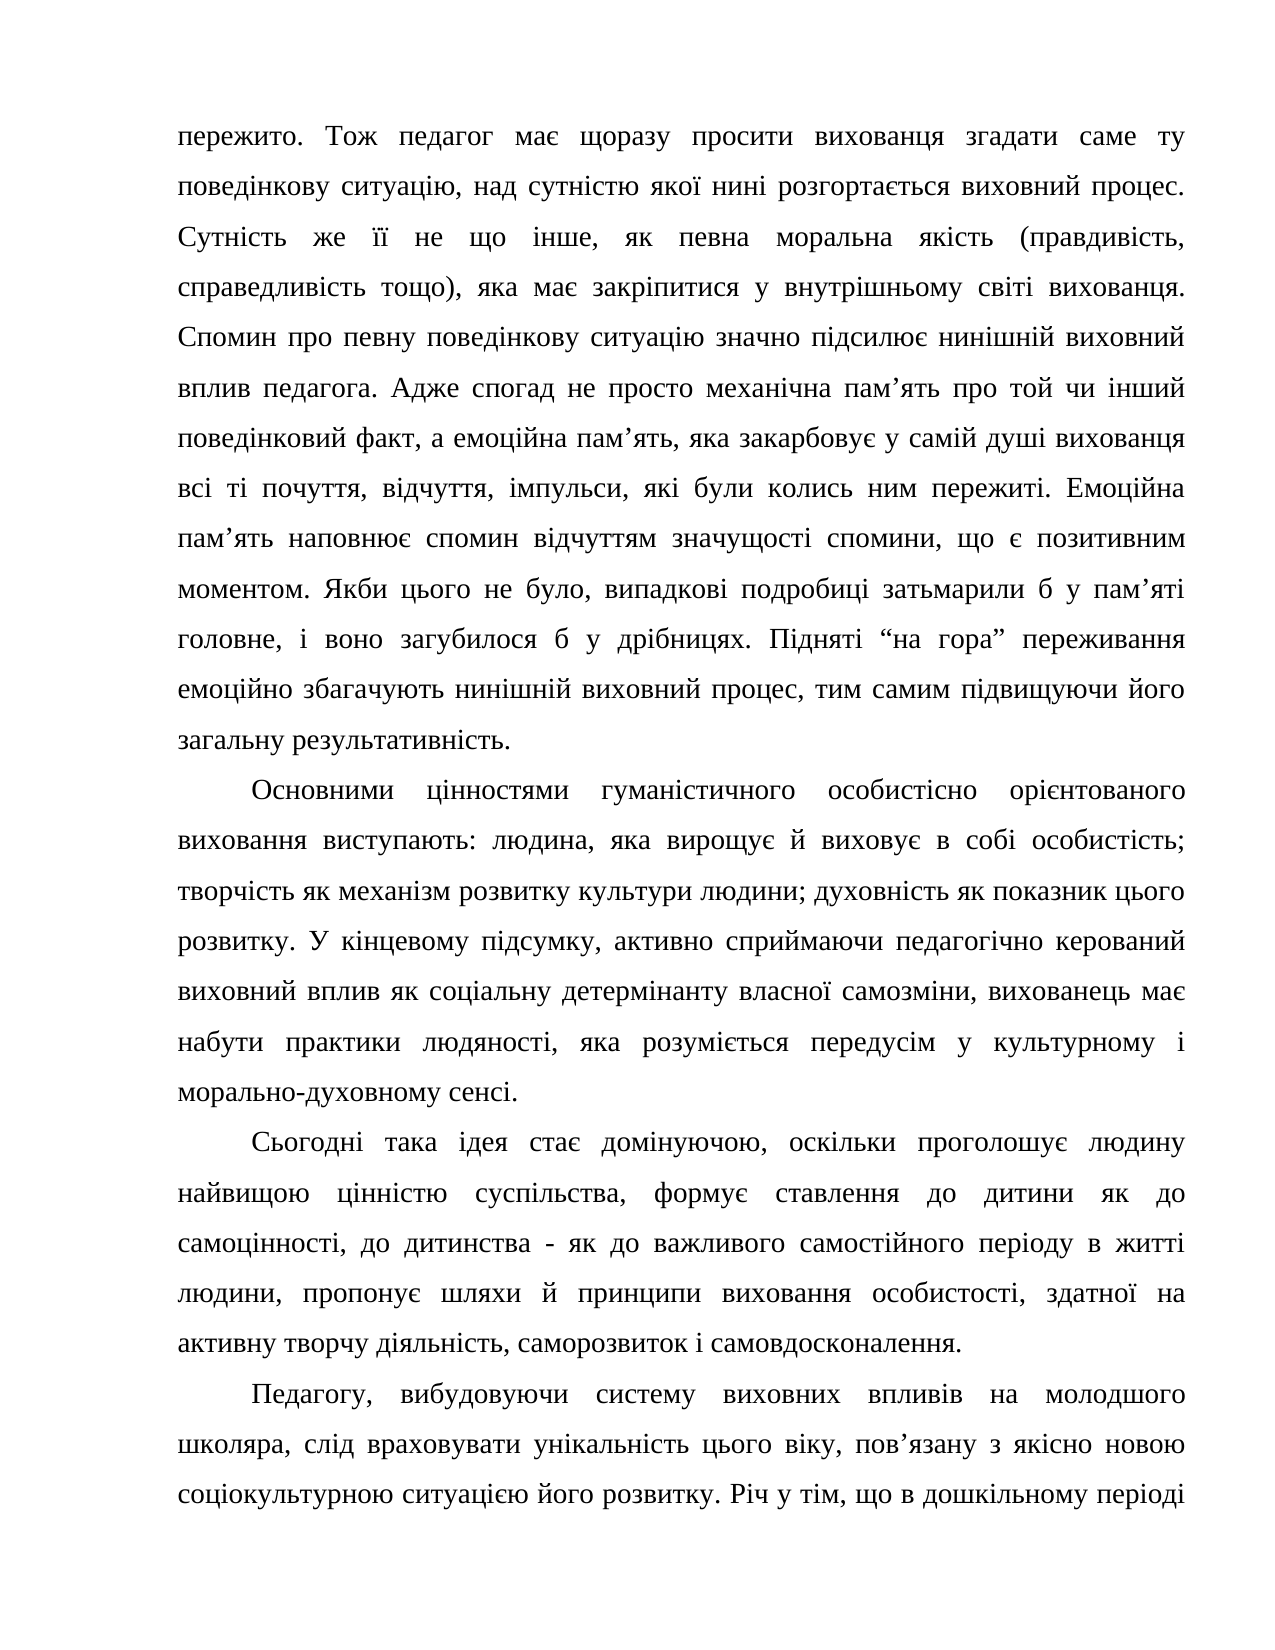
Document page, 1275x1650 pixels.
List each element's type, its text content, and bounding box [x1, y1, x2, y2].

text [177, 118, 1186, 755]
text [177, 1376, 1186, 1510]
text Сьогодні така ідея стає домінуючою, оскільки проголошує людину найвищою цінністю суспільства, формує ставлення до дитини як до самоцінності, до дитинства - як до важливого самостійного періоду в житті людини, пропонує шляхи й принципи виховання особистості, здатної на активну творчу діяльність, саморозвиток і самовдосконалення. [177, 1124, 1186, 1359]
text Основними цінностями гуманістичного особистісно орієнтованого виховання виступають: людина, яка вирощує й виховує в собі особистість; творчість як механізм розвитку культури людини; духовність як показник цього розвитку. У кінцевому підсумку, активно сприймаючи педагогічно керований виховний вплив як соціальну детермінанту власної самозміни, вихованець має набути практики людяності, яка розуміється передусім у культурному і морально-духовному сенсі. [177, 772, 1186, 1108]
